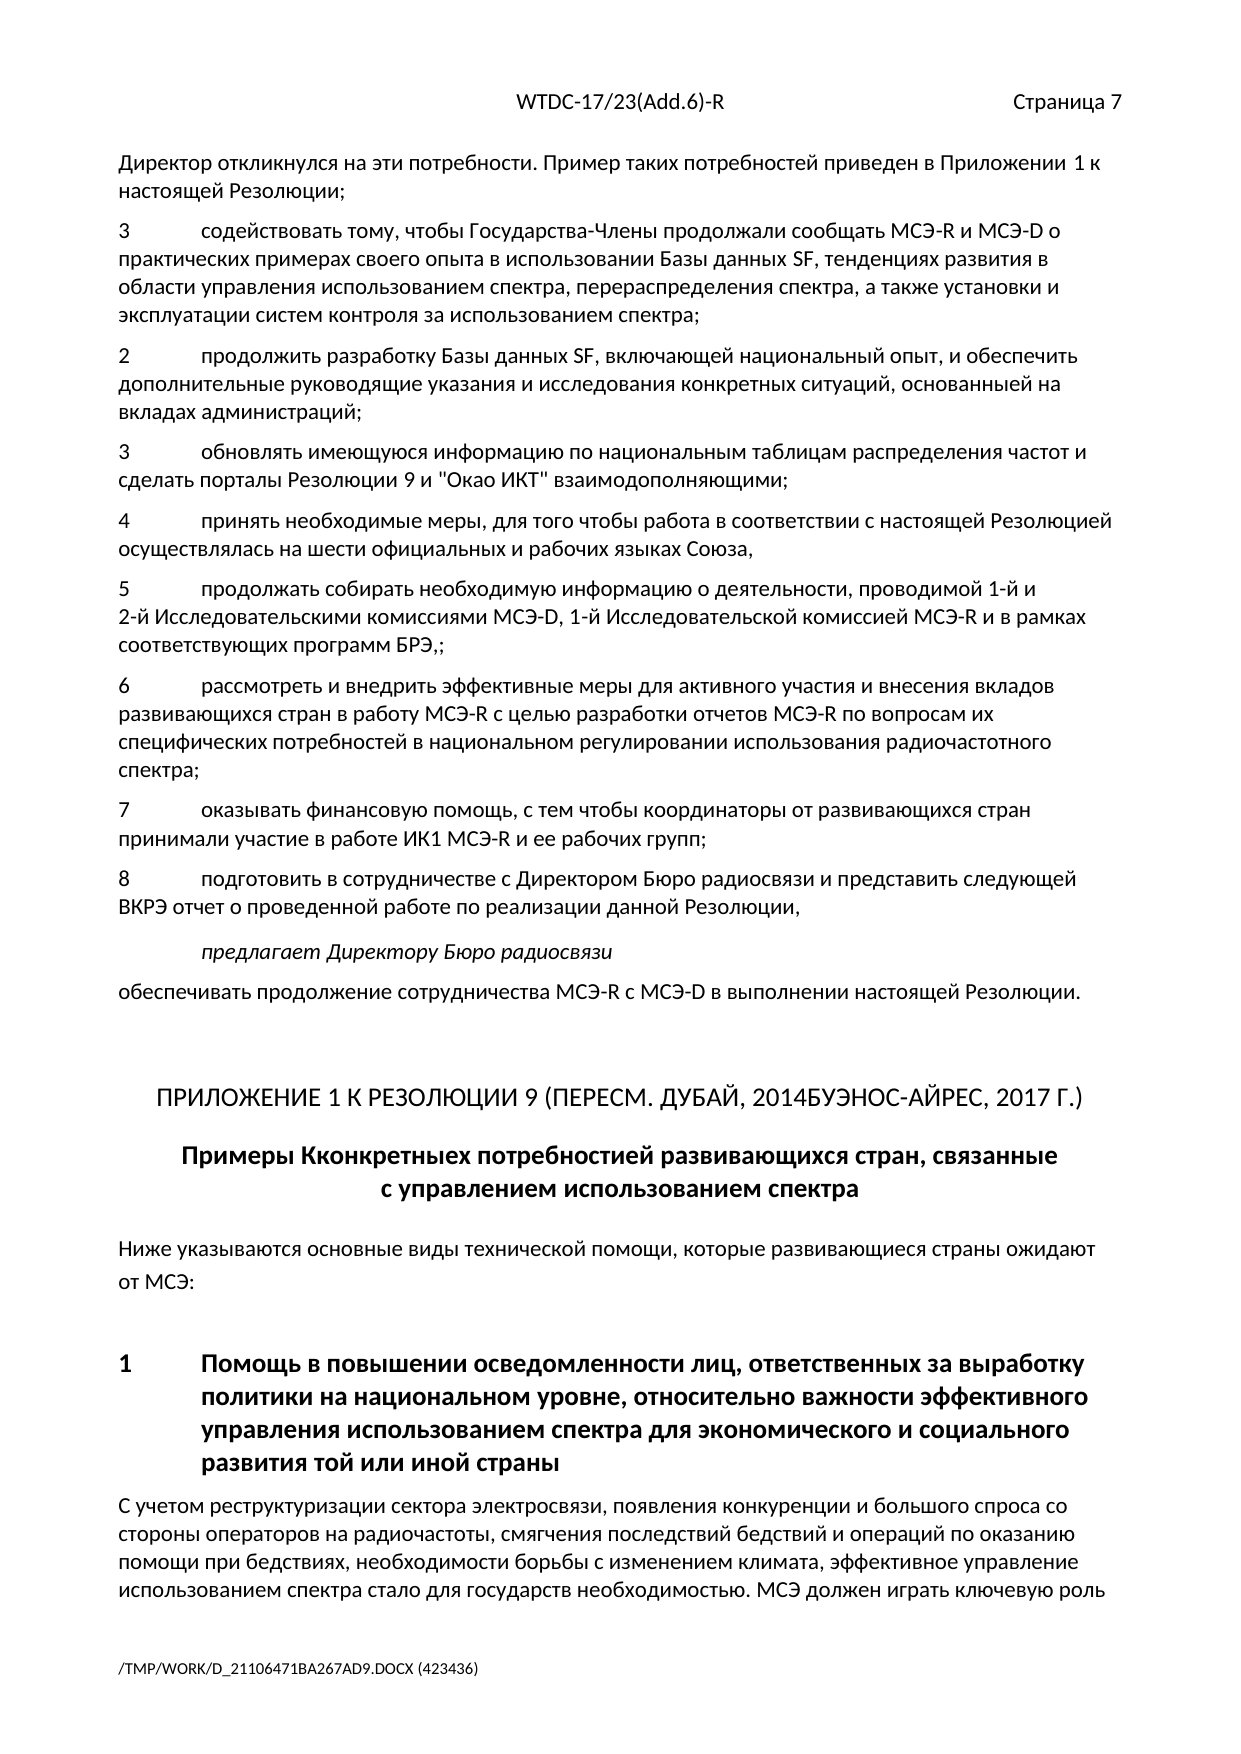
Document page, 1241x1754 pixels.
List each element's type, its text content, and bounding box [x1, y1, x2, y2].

title онкретны потребност, связанные с управлением использованием спектра [118, 1138, 1122, 1204]
title Ниже указываются основные виды технической помощи, которые развивающиеся страны ожидают от МСЭ: [118, 1229, 1122, 1296]
subtitle 1 Помощь в повышении осведомленности лиц, ответственных за выработку политики на национальном уровне, относительно важности эффективного управления использованием спектра для экономического и социального развития той или иной страны [118, 1346, 1122, 1478]
text 4 принять необходимые меры, для того чтобы работа в соответствии с настоящей Резолюцией осуществлялась на шести официальных и рабочих языках Союза, [118, 506, 1122, 562]
text ПРИЛОЖЕНИЕ 1 К РЕЗОЛЮЦИИ 9 (Пересм. г.) [118, 1080, 1122, 1113]
text предлагает Директору Бюро радиосвязи [201, 937, 1122, 965]
text обеспечивать продолжение сотрудничества МСЭ-R с МСЭ-D в выполнении настоящей Резолюции. [118, 977, 1122, 1005]
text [118, 1491, 1122, 1603]
